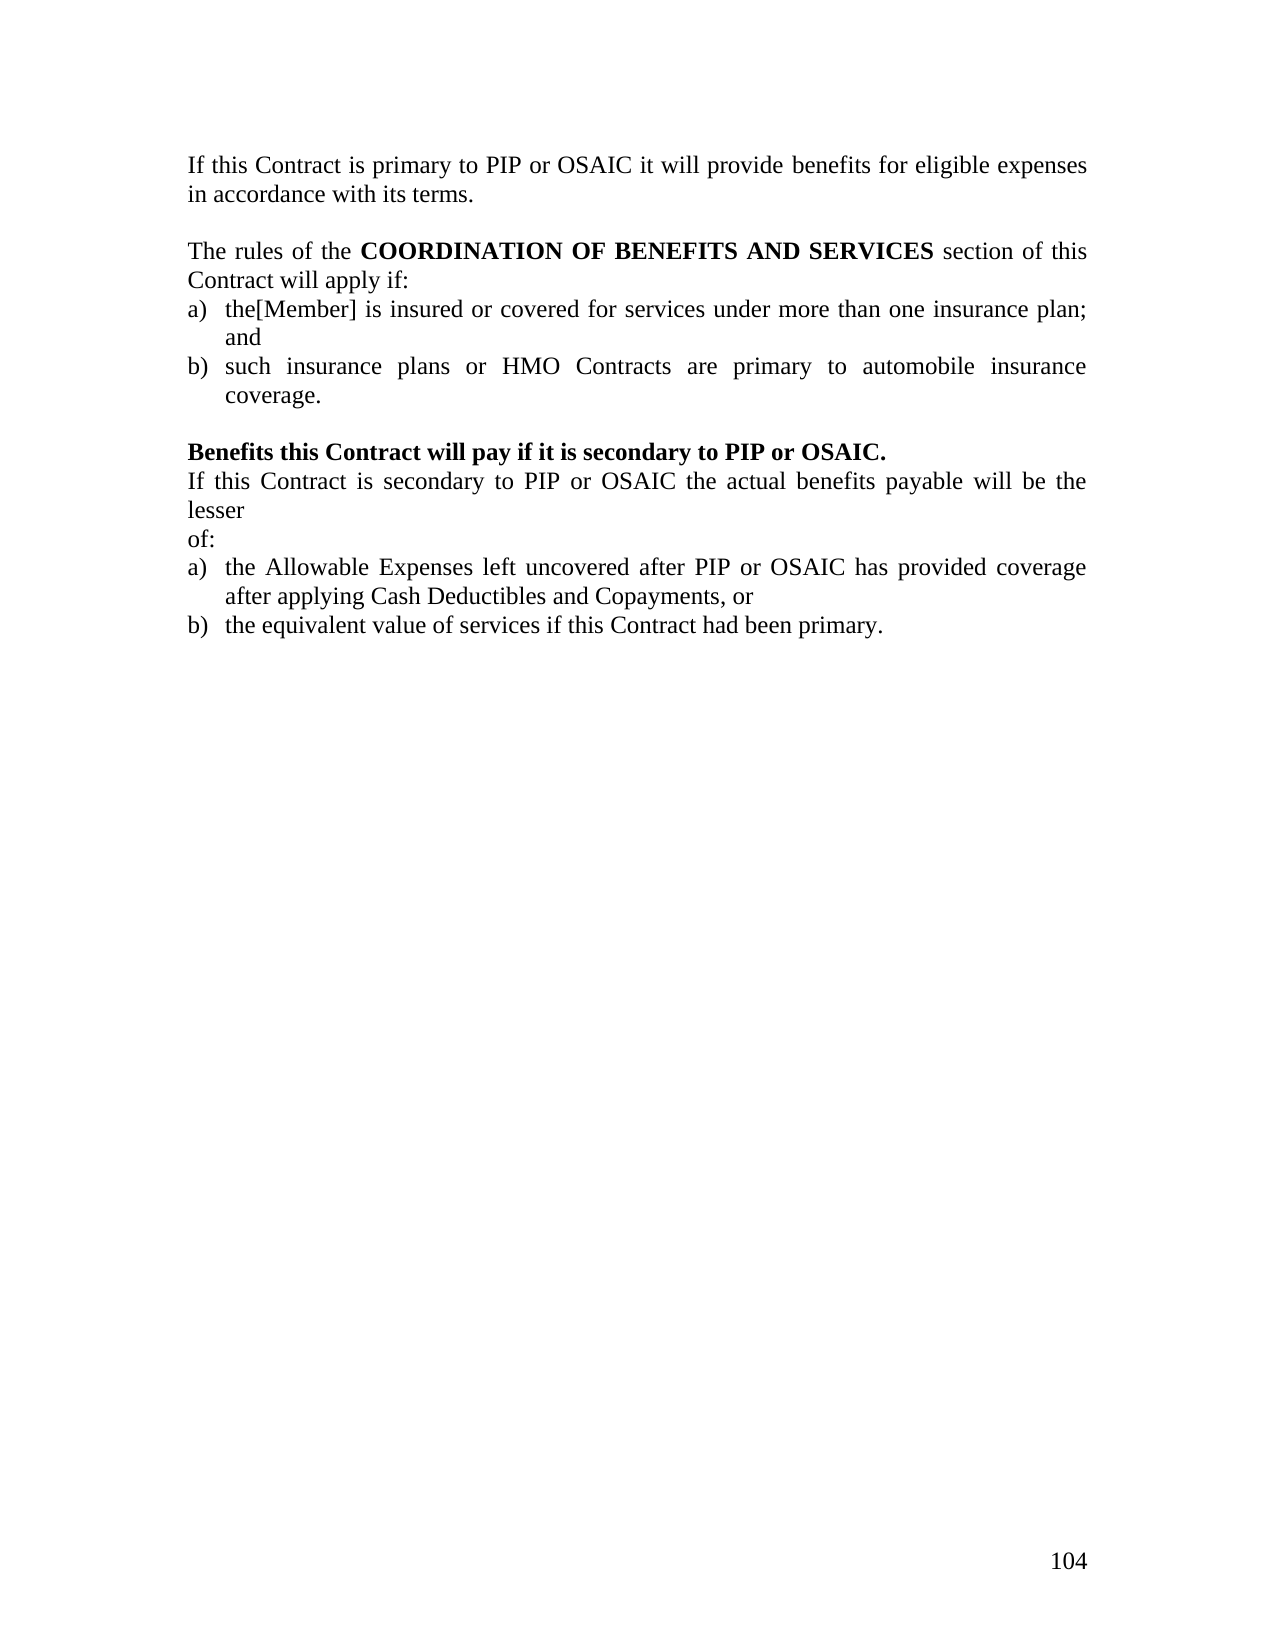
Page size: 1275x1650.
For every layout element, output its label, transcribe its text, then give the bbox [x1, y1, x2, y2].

list the equivalent value of services if this Contract had been primary. [187, 610, 1087, 639]
list the[Member] is insured or covered for services under more than one insurance plan; and [187, 294, 1087, 351]
text of: [187, 524, 1087, 552]
text If this Contract is primary to PIP or OSAIC it will provide benefits for eligible expenses in accordance with its terms. [187, 150, 1087, 207]
text Benefits this Contract will pay if it is secondary to PIP or OSAIC. [187, 437, 1087, 466]
list the Allowable Expenses left uncovered after PIP or OSAIC has provided coverage after applying Cash Deductibles and Copayments, or [187, 552, 1087, 610]
text The rules of the COORDINATION OF BENEFITS AND SERVICES section of this Contract will apply if: [187, 236, 1087, 294]
list such insurance plans or HMO Contracts are primary to automobile insurance coverage. [187, 351, 1087, 409]
text If this Contract is secondary to PIP or OSAIC the actual benefits payable will be the lesser [187, 466, 1087, 524]
